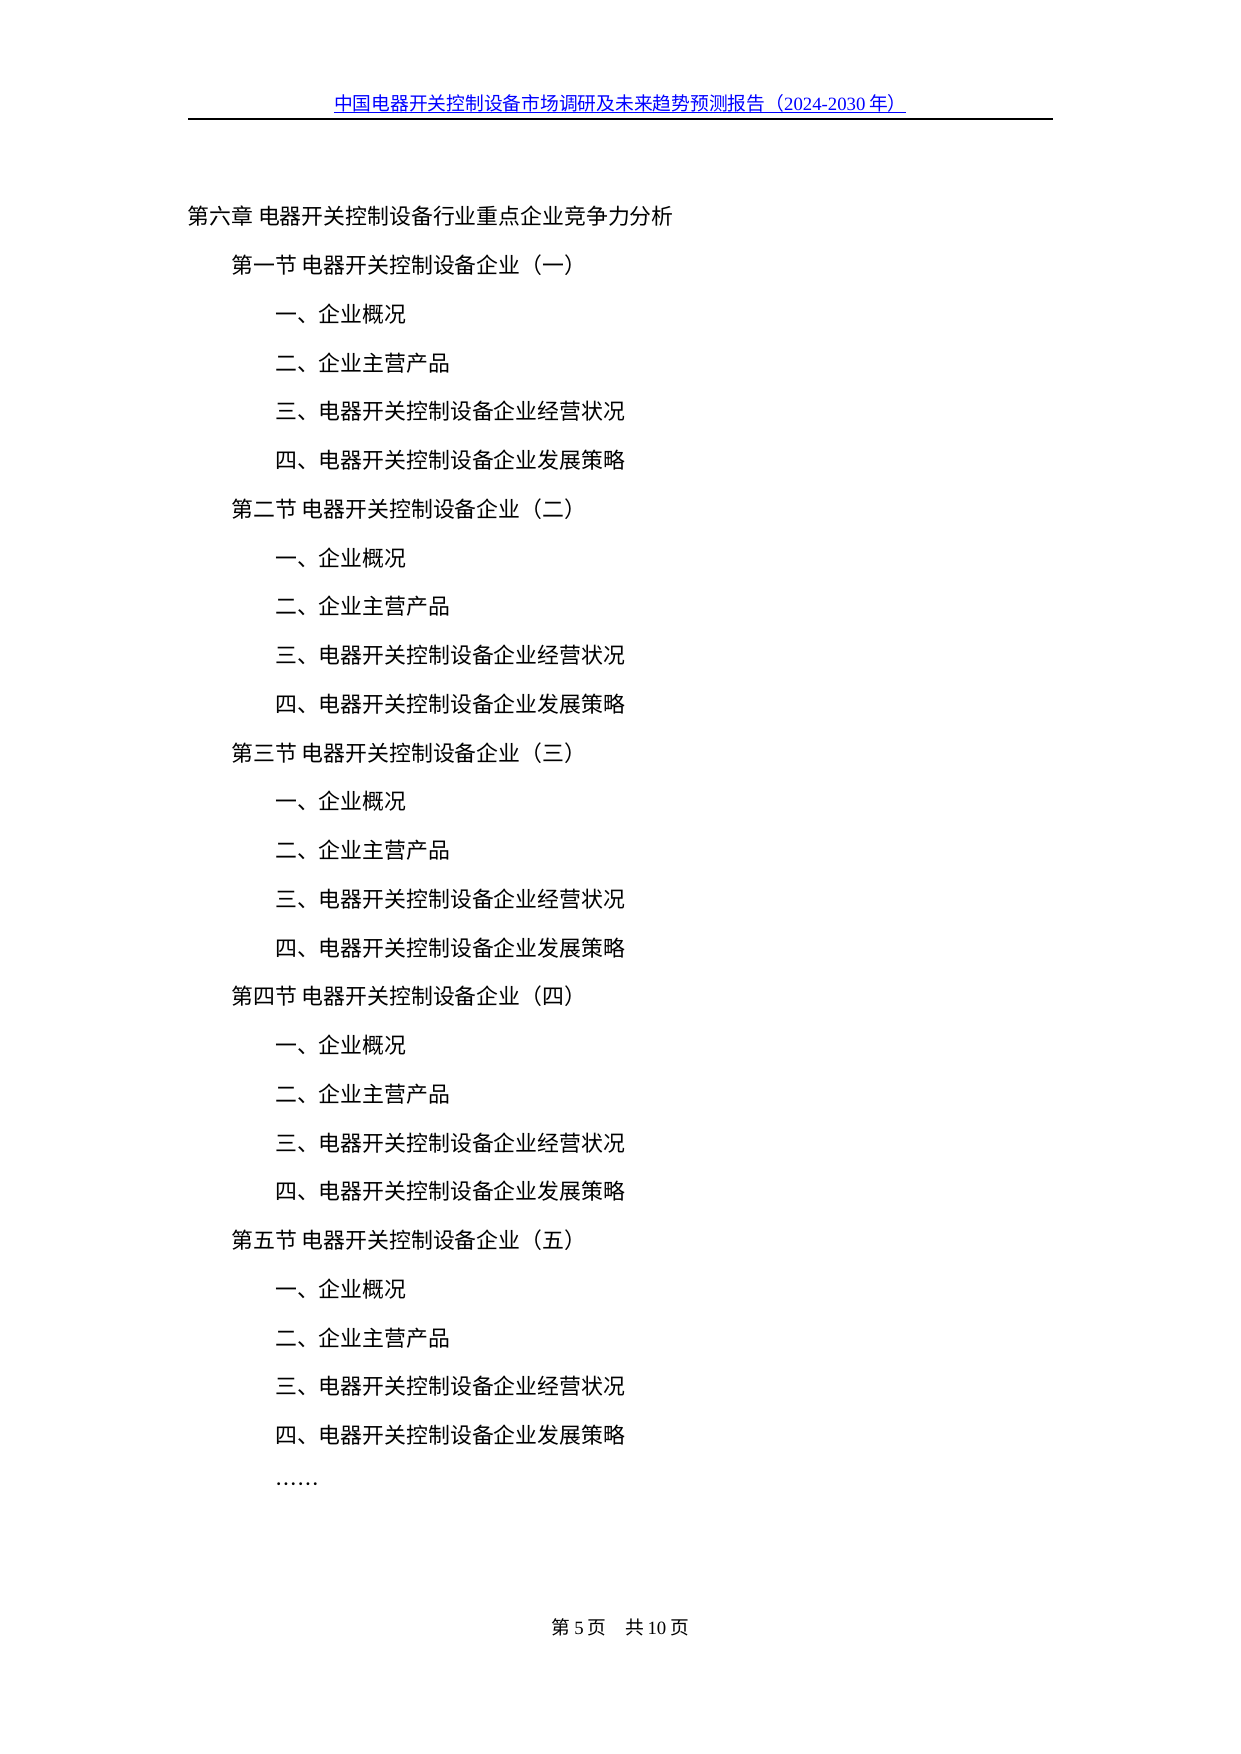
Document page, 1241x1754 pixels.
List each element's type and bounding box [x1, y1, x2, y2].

text [187, 150, 1053, 1499]
